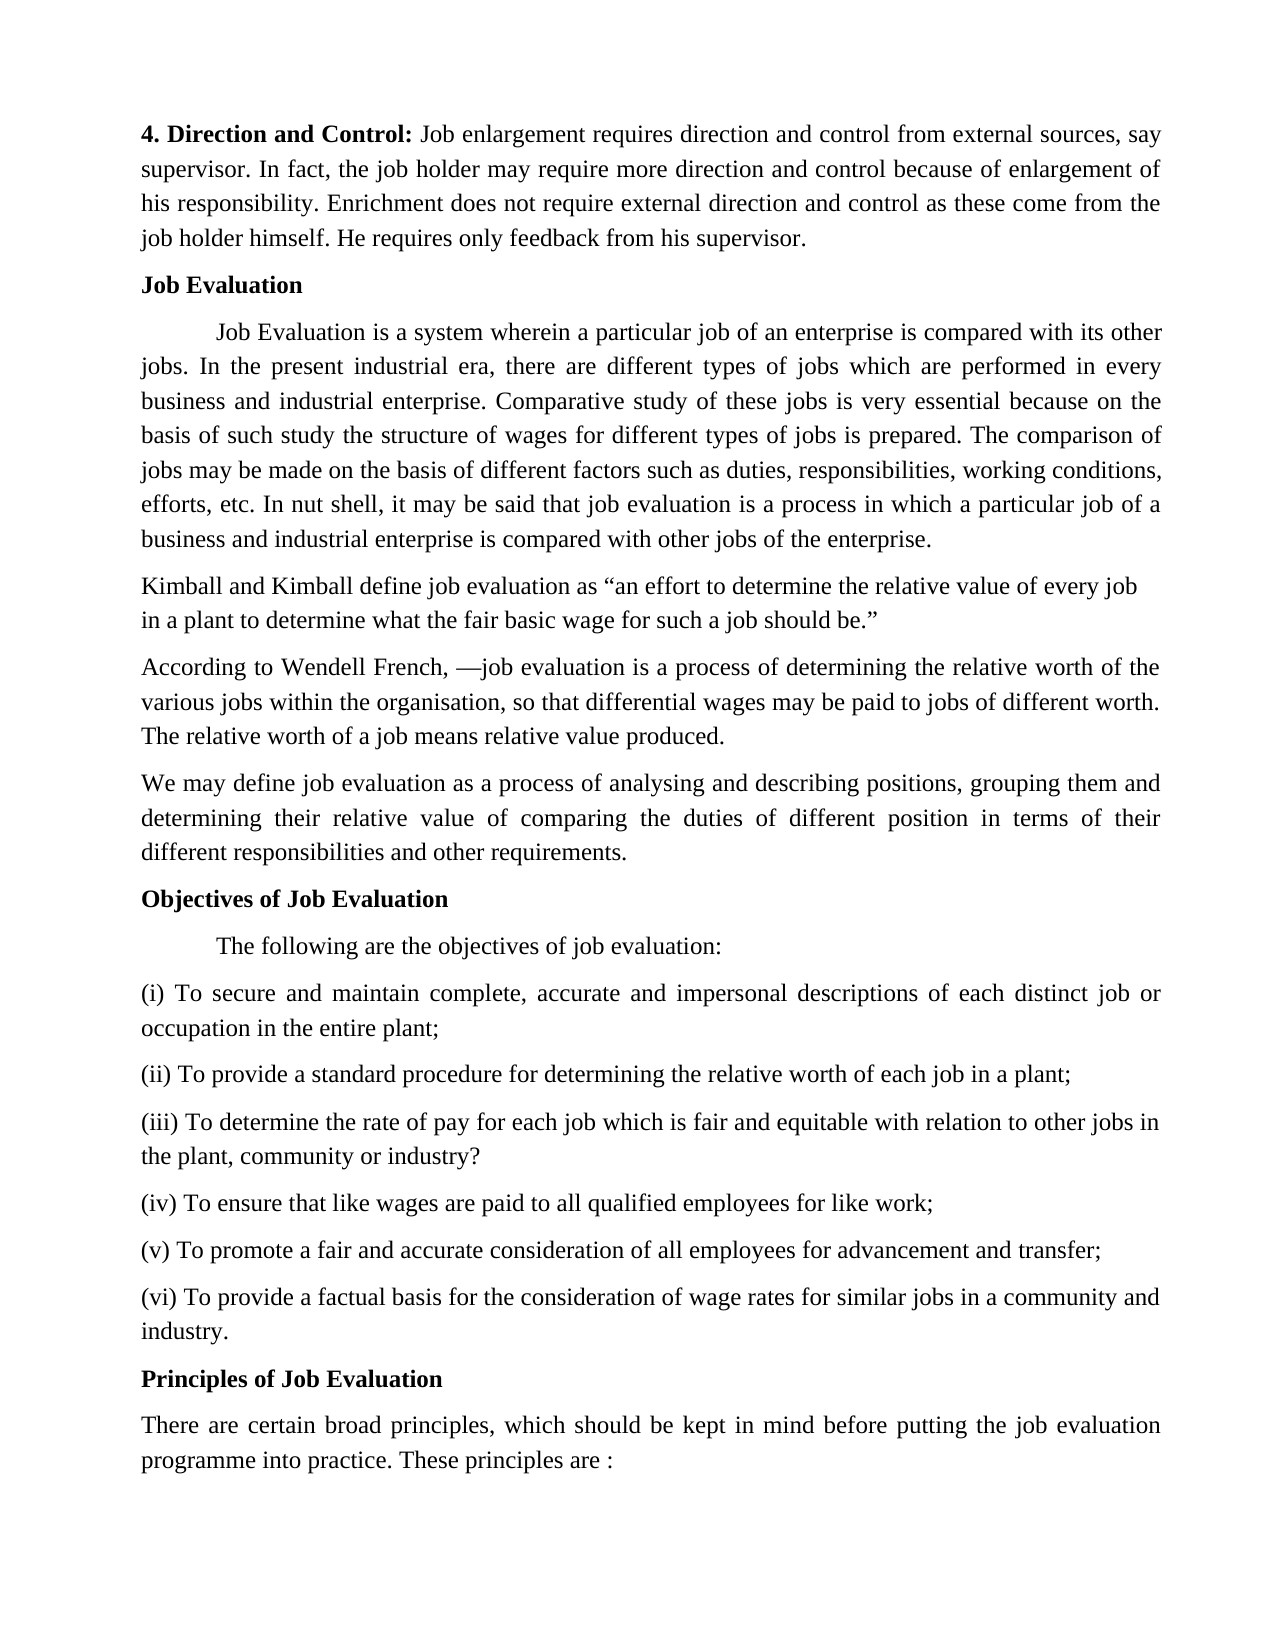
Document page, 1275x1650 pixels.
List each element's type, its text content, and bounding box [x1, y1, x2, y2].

subtitle Job Evaluation [141, 271, 1175, 299]
list To provide a standard procedure for determining the relative worth of each job in a plant; [141, 1059, 1175, 1088]
list To promote a fair and accurate consideration of all employees for advancement and transfer; [141, 1235, 1175, 1264]
list To determine the rate of pay for each job which is fair and equitable with relation to other jobs in the plant, community or industry? [141, 1107, 1162, 1170]
subtitle Principles of Job Evaluation [141, 1364, 1175, 1393]
list To ensure that like wages are paid to all qualified employees for like work; [141, 1188, 1175, 1217]
list To provide a factual basis for the consideration of wage rates for similar jobs in a community and industry. [141, 1282, 1162, 1345]
text We may define job evaluation as a process of analysing and describing positions, grouping them and determining their relative value of comparing the duties of different position in terms of their different responsibilities and other requirements. [141, 768, 1162, 866]
text Kimball and Kimball define job evaluation as “an effort to determine the relative value of every job [141, 571, 1175, 599]
list To secure and maintain complete, accurate and impersonal descriptions of each distinct job or occupation in the entire plant; [141, 978, 1162, 1041]
text Job Evaluation is a system wherein a particular job of an enterprise is compared with its other jobs. In the present industrial era, there are different types of jobs which are performed in every business and industrial enterprise. Comparative study of these jobs is very essential because on the basis of such study the structure of wages for different types of jobs is prepared. The comparison of jobs may be made on the basis of different factors such as duties, responsibilities, working conditions, efforts, etc. In nut shell, it may be said that job evaluation is a process in which a particular job of a business and industrial enterprise is compared with other jobs of the enterprise. [141, 317, 1163, 552]
text According to Wendell French, ―job evaluation is a process of determining the relative worth of the various jobs within the organisation, so that differential wages may be paid to jobs of different worth. The relative worth of a job means relative value produced. [141, 652, 1162, 750]
text There are certain broad principles, which should be kept in mind before putting the job evaluation programme into practice. These principles are : [141, 1411, 1162, 1474]
text The following are the objectives of job evaluation: [216, 931, 1175, 960]
text in a plant to determine what the fair basic wage for such a job should be.” [141, 605, 1175, 634]
subtitle Objectives of Job Evaluation [141, 884, 1175, 913]
list Direction and Control: Job enlargement requires direction and control from external sources, say supervisor. In fact, the job holder may require more direction and control because of enlargement of his responsibility. Enrichment does not require external direction and control as these come from the job holder himself. He requires only feedback from his supervisor. [141, 119, 1162, 252]
